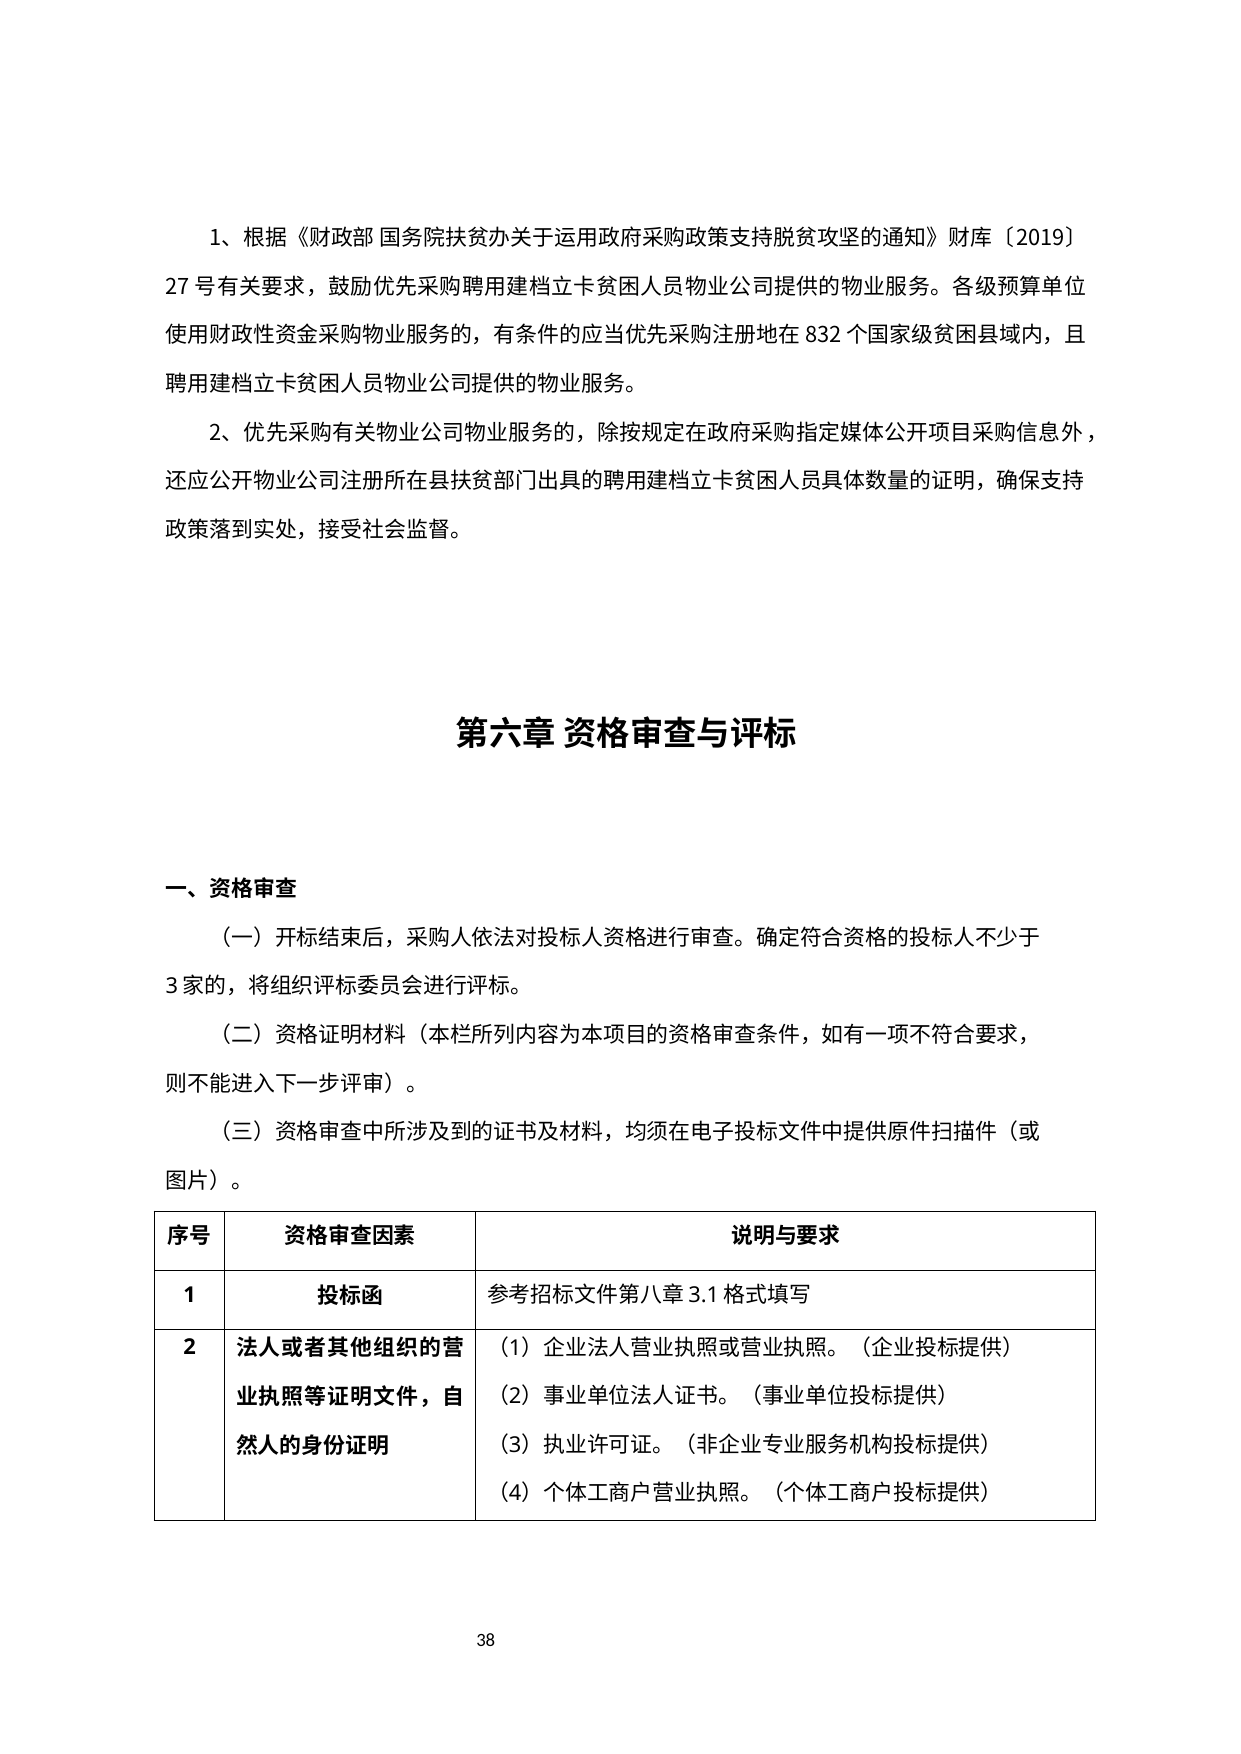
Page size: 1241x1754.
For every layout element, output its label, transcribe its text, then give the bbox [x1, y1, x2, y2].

table_header 资格审查因素 [225, 1212, 475, 1270]
table_header 说明与要求 [476, 1212, 1095, 1270]
table_cell 1 [155, 1271, 224, 1329]
text （二）资格证明材料（本栏所列内容为本项目的资格审查条件，如有一项不符合要求，则不能进入下一步评审）。 [165, 1016, 1043, 1098]
text （三）资格审查中所涉及到的证书及材料，均须在电子投标文件中提供原件扫描件（或图片）。 [165, 1113, 1043, 1195]
table_cell 2 [155, 1330, 224, 1520]
text 第六章 资格审查与评标 [165, 699, 1087, 764]
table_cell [476, 1330, 1095, 1520]
table_header 序号 [155, 1212, 224, 1270]
table_cell 投标函 [225, 1271, 475, 1329]
text 2、优先采购有关物业公司物业服务的，除按规定在政府采购指定媒体公开项目采购信息外，还应公开物业公司注册所在县扶贫部门出具的聘用建档立卡贫困人员具体数量的证明，确保支持政策落到实处，接受社会监督。 [165, 414, 1087, 544]
table_cell 参考招标文件第八章3.1格式填写 [476, 1271, 1095, 1329]
text 1、根据《财政部 国务院扶贫办关于运用政府采购政策支持脱贫攻坚的通知》财库〔2019〕27号有关要求，鼓励优先采购聘用建档立卡贫困人员物业公司提供的物业服务。各级预算单位使用财政性资金采购物业服务的，有条件的应当优先采购注册地在832个国家级贫困县域内，且聘用建档立卡贫困人员物业公司提供的物业服务。 [165, 219, 1087, 398]
text （一）开标结束后，采购人依法对投标人资格进行审查。确定符合资格的投标人不少于3家的，将组织评标委员会进行评标。 [165, 919, 1043, 1001]
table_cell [225, 1330, 475, 1520]
text 一、资格审查 [165, 871, 1087, 903]
